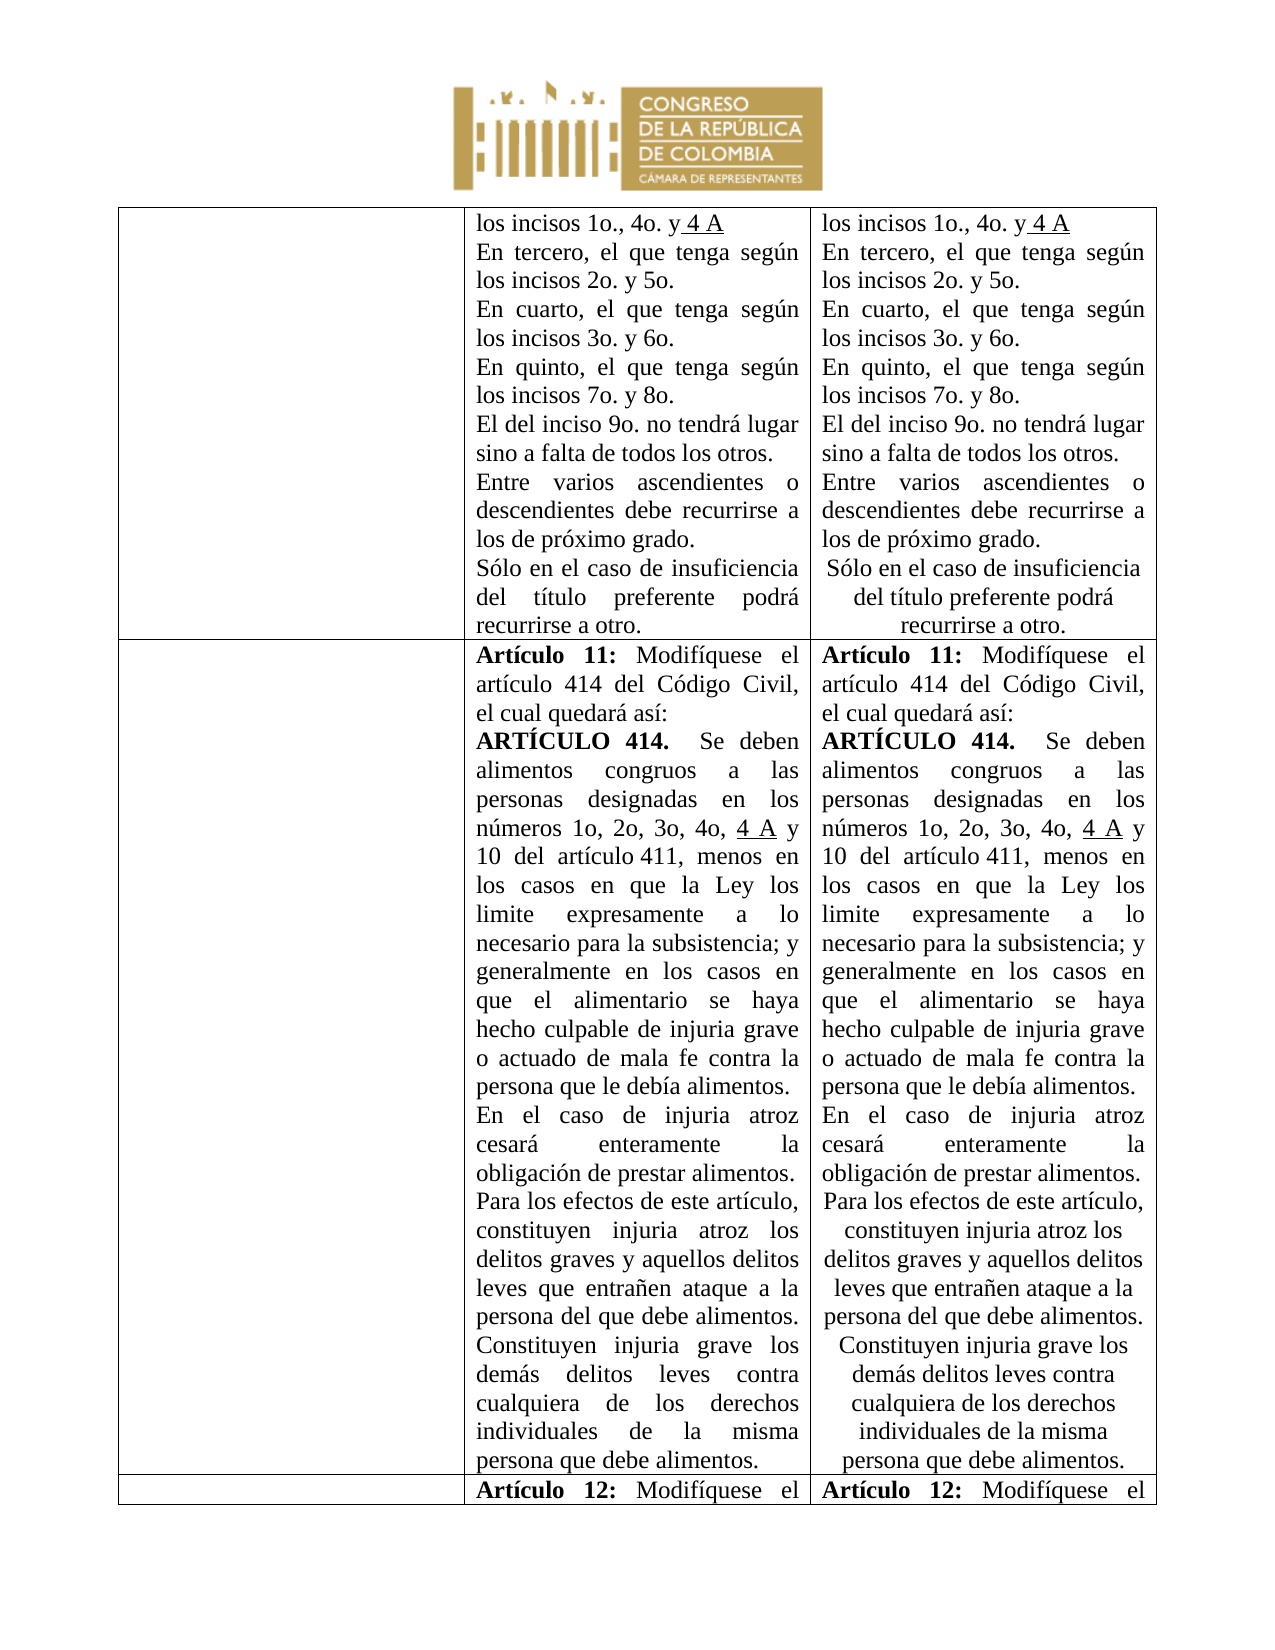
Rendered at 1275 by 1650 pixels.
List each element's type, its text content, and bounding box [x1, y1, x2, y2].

picture [440, 73, 835, 207]
table_cell [119, 640, 464, 1474]
table_cell Artículo 11: Modifíquese el artículo 414 del Código Civil, el cual quedará así: ARTÍCULO 414. Se deben alimentos congruos a las personas designadas en los números 1o, 2o, 3o, 4o, 4 A y 10 del artículo 411, menos en los casos en que la Ley los limite expresamente a lo necesario para la subsistencia; y generalmente en los casos en que el alimentario se haya hecho culpable de injuria grave o actuado de mala fe contra la persona que le debía alimentos. En el caso de injuria atroz cesará enteramente la obligación de prestar alimentos. Para los efectos de este artículo, constituyen injuria atroz los delitos graves y aquellos delitos leves que entrañen ataque a la persona del que debe alimentos. Constituyen injuria grave los demás delitos leves contra cualquiera de los derechos individuales de la misma persona que debe alimentos. [465, 640, 810, 1474]
table_cell [119, 208, 464, 639]
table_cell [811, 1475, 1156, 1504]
table_cell [119, 1475, 464, 1504]
table_cell Artículo 11: Modifíquese el artículo 414 del Código Civil, el cual quedará así: ARTÍCULO 414. Se deben alimentos congruos a las personas designadas en los números 1o, 2o, 3o, 4o, 4 A y 10 del artículo 411, menos en los casos en que la Ley los limite expresamente a lo necesario para la subsistencia; y generalmente en los casos en que el alimentario se haya hecho culpable de injuria grave o actuado de mala fe contra la persona que le debía alimentos. En el caso de injuria atroz cesará enteramente la obligación de prestar alimentos. Para los efectos de este artículo, constituyen injuria atroz los delitos graves y aquellos delitos leves que entrañen ataque a la persona del que debe alimentos. Constituyen injuria grave los demás delitos leves contra cualquiera de los derechos individuales de la misma persona que debe alimentos. [811, 640, 1156, 1474]
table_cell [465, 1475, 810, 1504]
